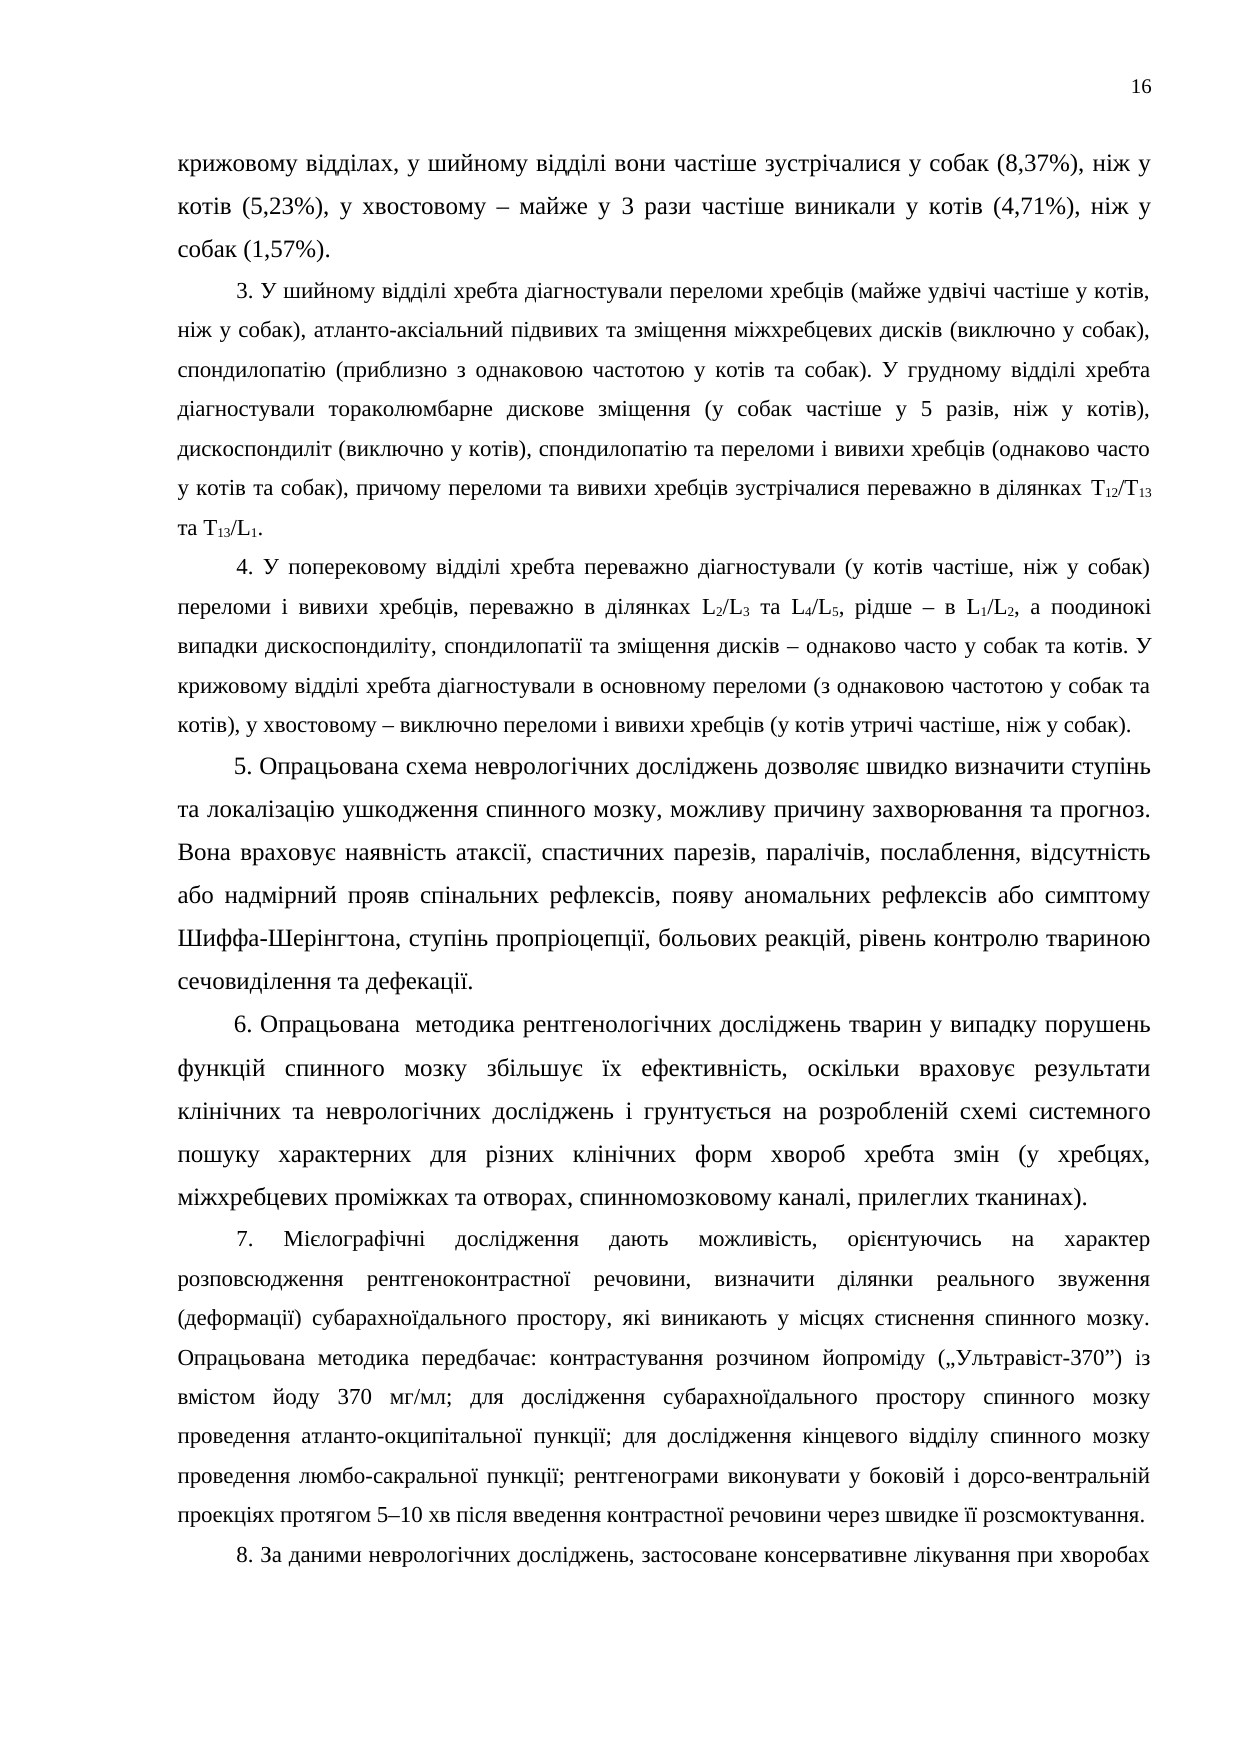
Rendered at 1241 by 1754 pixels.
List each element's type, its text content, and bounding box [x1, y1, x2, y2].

text 4. У поперековому відділі хребта переважно діагностували (у котів частіше, ніж у собак) переломи і вивихи хребців, переважно в ділянках L2/L3 та L4/L5, рідше – в L1/L2, а поодинокі випадки дискоспондиліту, спондилопатії та зміщення дисків – однаково часто у собак та котів. У крижовому відділі хребта діагностували в основному переломи (з однаковою частотою у собак та котів), у хвостовому – виключно переломи і вивихи хребців (у котів утричі частіше, ніж у собак). [177, 553, 1152, 738]
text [177, 1541, 1152, 1567]
text 7. Мієлографічні дослідження дають можливість, орієнтуючись на характер розповсюдження рентгеноконтрастної речовини, визначити ділянки реального звуження (деформації) субарахноїдального простору, які виникають у місцях стиснення спинного мозку. Опрацьована методика передбачає: контрастування розчином йопроміду („Ультравіст-370”) із вмістом йоду 370 мг/мл; для дослідження субарахноїдального простору спинного мозку проведення атланто-окципітальної пункції; для дослідження кінцевого відділу спинного мозку проведення люмбо-сакральної пункції; рентгенограми виконувати у боковій і дорсо-вентральній проекціях протягом 5–10 хв після введення контрастної речовини через швидке її розсмоктування. [177, 1225, 1152, 1528]
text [177, 148, 1152, 263]
text 6. Опрацьована методика рентгенологічних досліджень тварин у випадку порушень функцій спинного мозку збільшує їх ефективність, оскільки враховує результати клінічних та неврологічних досліджень і грунтується на розробленій схемі системного пошуку характерних для різних клінічних форм хвороб хребта змін (у хребцях, міжхребцевих проміжках та отворах, спинномозковому каналі, прилеглих тканинах). [177, 1009, 1152, 1211]
text 3. У шийному відділі хребта діагностували переломи хребців (майже удвічі частіше у котів, ніж у собак), атланто-аксіальний підвивих та зміщення міжхребцевих дисків (виключно у собак), спондилопатію (приблизно з однаковою частотою у котів та собак). У грудному відділі хребта діагностували тораколюмбарне дискове зміщення (у собак частіше у 5 разів, ніж у котів), дискоспондиліт (виключно у котів), спондилопатію та переломи і вивихи хребців (однаково часто у котів та собак), причому переломи та вивихи хребців зустрічалися переважно в ділянках T12/Т13 та T13/L1. [177, 277, 1152, 540]
text 5. Опрацьована схема неврологічних досліджень дозволяє швидко визначити ступінь та локалізацію ушкодження спинного мозку, можливу причину захворювання та прогноз. Вона враховує наявність атаксії, спастичних парезів, паралічів, послаблення, відсутність або надмірний прояв спінальних рефлексів, появу аномальних рефлексів або симптому Шиффа-Шерінгтона, ступінь пропріоцепції, больових реакцій, рівень контролю твариною сечовиділення та дефекації. [177, 751, 1152, 995]
